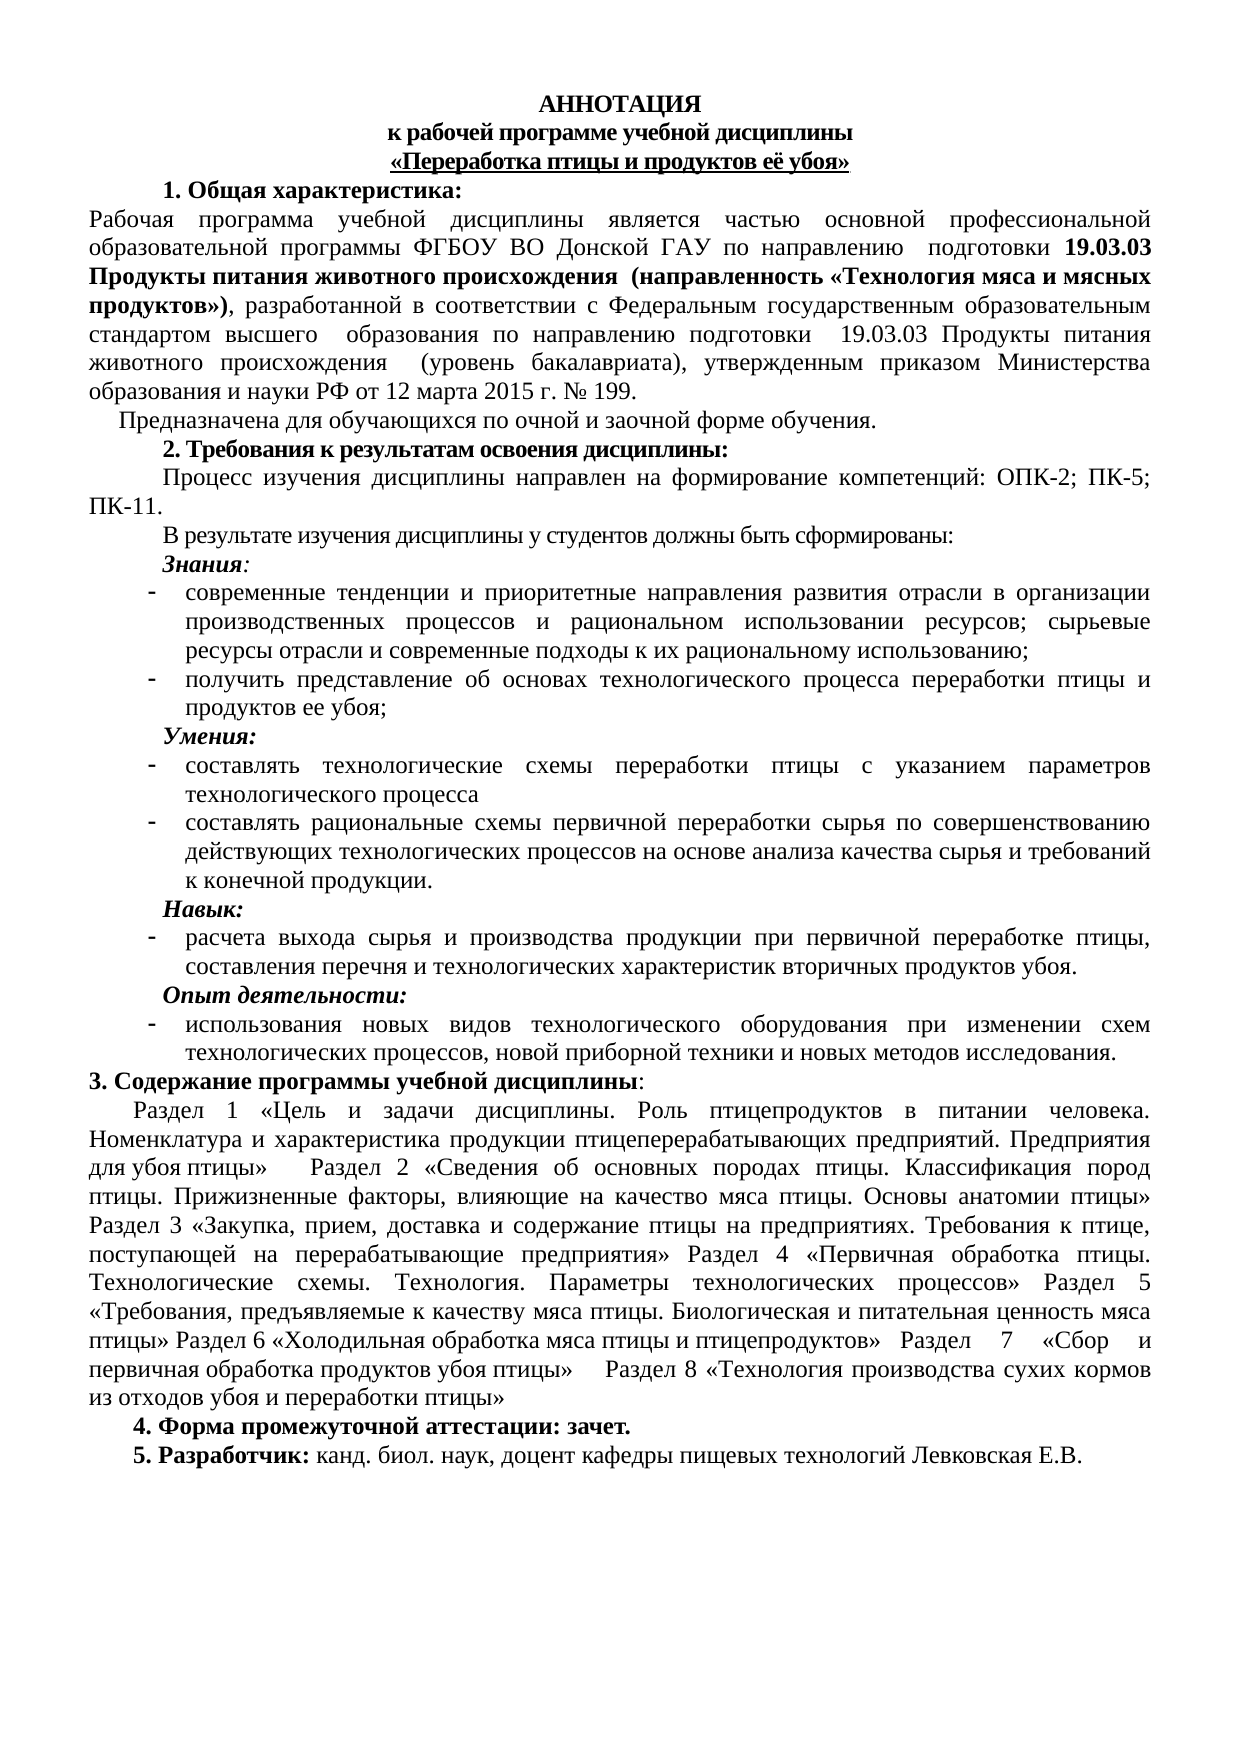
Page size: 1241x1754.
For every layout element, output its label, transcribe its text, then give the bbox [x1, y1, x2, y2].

text 1. Общая характеристика: [89, 175, 1152, 204]
text к рабочей программе учебной дисциплины [89, 117, 1152, 146]
text Предназначена для обучающихся по очной и заочной форме обучения. [89, 405, 1152, 434]
text 2. Требования к результатам освоения дисциплины: [89, 434, 1152, 462]
text Раздел 1 «Цель и задачи дисциплины. Роль птицепродуктов в питании человека. Номенклатура и характеристика продукции птицеперерабатывающих предприятий. Предприятия для убоя птицы» Раздел 2 «Сведения об основных породах птицы. Классификация пород птицы. Прижизненные факторы, влияющие на качество мяса птицы. Основы анатомии птицы» Раздел 3 «Закупка, прием, доставка и содержание птицы на предприятиях. Требования к птице, поступающей на перерабатывающие предприятия» Раздел 4 «Первичная обработка птицы. Технологические схемы. Технология. Параметры технологических процессов» Раздел 5 «Требования, предъявляемые к качеству мяса птицы. Биологическая и питательная ценность мяса птицы» Раздел 6 «Холодильная обработка мяса птицы и птицепродуктов» Раздел 7 «Сбор и первичная обработка продуктов убоя птицы» Раздел 8 «Технология производства сухих кормов из отходов убоя и переработки птицы» [89, 1095, 1152, 1411]
list получить представление об основах технологического процесса переработки птицы и продуктов ее убоя; [148, 664, 1152, 721]
text Процесс изучения дисциплины направлен на формирование компетенций: ОПК-2; ПК-5; ПК-11. [89, 462, 1152, 520]
text Навык: [89, 894, 1152, 922]
list составлять технологические схемы переработки птицы с указанием параметров технологического процесса [148, 750, 1152, 807]
text 5. Разработчик: канд. биол. наук, доцент кафедры пищевых технологий Левковская Е.В. [89, 1440, 1152, 1469]
list составлять рациональные схемы первичной переработки сырья по совершенствованию действующих технологических процессов на основе анализа качества сырья и требований к конечной продукции. [148, 807, 1152, 894]
text Опыт деятельности: [89, 980, 1152, 1009]
text АННОТАЦИЯ [89, 89, 1152, 117]
text 3. Содержание программы учебной дисциплины: [89, 1066, 1152, 1095]
text 4. Форма промежуточной аттестации: зачет. [89, 1411, 1152, 1440]
text Знания: [89, 549, 1152, 577]
text Умения: [89, 721, 1152, 750]
list современные тенденции и приоритетные направления развития отрасли в организации производственных процессов и рациональном использовании ресурсов; сырьевые ресурсы отрасли и современные подходы к их рациональному использованию; [148, 577, 1152, 664]
text Рабочая программа учебной дисциплины является частью основной профессиональной образовательной программы ФГБОУ ВО Донской ГАУ по направлению подготовки 19.03.03 Продукты питания животного происхождения (направленность «Технология мяса и мясных продуктов»), разработанной в соответствии с Федеральным государственным образовательным стандартом высшего образования по направлению подготовки 19.03.03 Продукты питания животного происхождения (уровень бакалавриата), утвержденным приказом Министерства образования и науки РФ от 12 марта 2015 г. № 199. [89, 204, 1152, 405]
list использования новых видов технологического оборудования при изменении схем технологических процессов, новой приборной техники и новых методов исследования. [148, 1009, 1152, 1066]
list расчета выхода сырья и производства продукции при первичной переработке птицы, составления перечня и технологических характеристик вторичных продуктов убоя. [148, 922, 1152, 980]
text «Переработка птицы и продуктов её убоя» [89, 146, 1152, 175]
text В результате изучения дисциплины у студентов должны быть сформированы: [89, 520, 1152, 549]
